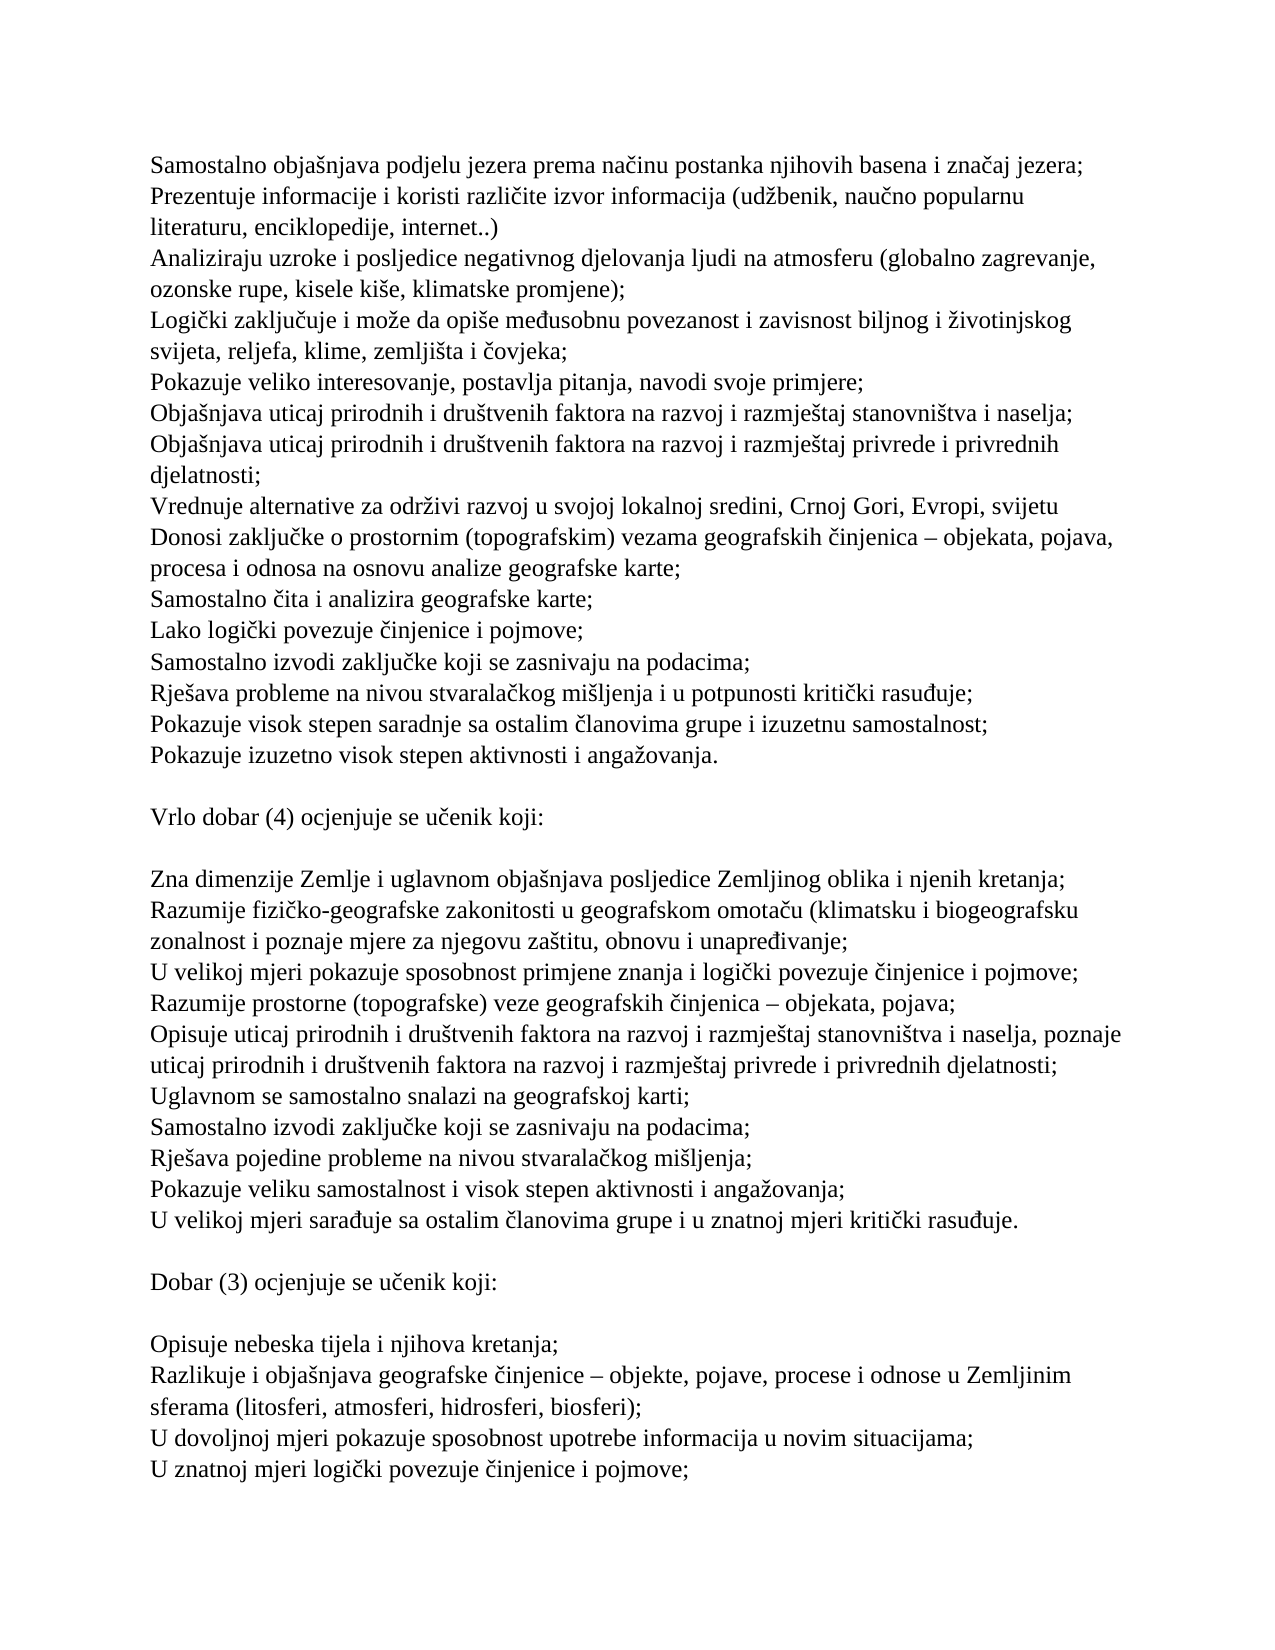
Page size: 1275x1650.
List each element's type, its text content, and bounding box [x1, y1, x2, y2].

text Pokazuje izuzetno visok stepen aktivnosti i angažovanja. [150, 740, 1125, 768]
text Samostalno čita i analizira geografske karte; [150, 584, 1125, 613]
text Donosi zaključke o prostornim (topografskim) vezama geografskih činjenica – objekata, pojava, procesa i odnosa na osnovu analize geografske karte; [150, 522, 1125, 582]
text Pokazuje visok stepen saradnje sa ostalim članovima grupe i izuzetnu samostalnost; [150, 709, 1125, 737]
text Rješava probleme na nivou stvaralačkog mišljenja i u potpunosti kritički rasuđuje; [150, 678, 1125, 706]
text Razumije fizičko-geografske zakonitosti u geografskom omotaču (klimatsku i biogeografsku zonalnost i poznaje mjere za njegovu zaštitu, obnovu i unapređivanje; [150, 895, 1125, 955]
text Lako logički povezuje činjenice i pojmove; [150, 616, 1125, 644]
text U velikoj mjeri pokazuje sposobnost primjene znanja i logički povezuje činjenice i pojmove; [150, 957, 1125, 986]
text U dovoljnoj mjeri pokazuje sposobnost upotrebe informacija u novim situacijama; [150, 1423, 1125, 1451]
text Dobar (3) ocjenjuje se učenik koji: [150, 1267, 1125, 1296]
text Samostalno izvodi zaključke koji se zasnivaju na podacima; [150, 647, 1125, 675]
text Razumije prostorne (topografske) veze geografskih činjenica – objekata, pojava; [150, 988, 1125, 1017]
text Objašnjava uticaj prirodnih i društvenih faktora na razvoj i razmještaj stanovništva i naselja; [150, 398, 1125, 427]
text Pokazuje veliko interesovanje, postavlja pitanja, navodi svoje primjere; [150, 367, 1125, 396]
text Opisuje uticaj prirodnih i društvenih faktora na razvoj i razmještaj stanovništva i naselja, poznaje uticaj prirodnih i društvenih faktora na razvoj i razmještaj privrede i privrednih djelatnosti; [150, 1019, 1125, 1079]
text Uglavnom se samostalno snalazi na geografskoj karti; [150, 1081, 1125, 1110]
text Pokazuje veliku samostalnost i visok stepen aktivnosti i angažovanja; [150, 1174, 1125, 1203]
text Opisuje nebeska tijela i njihova kretanja; [150, 1329, 1125, 1358]
text U velikoj mjeri sarađuje sa ostalim članovima grupe i u znatnoj mjeri kritički rasuđuje. [150, 1205, 1125, 1234]
text Logički zaključuje i može da opiše međusobnu povezanost i zavisnost biljnog i životinjskog svijeta, reljefa, klime, zemljišta i čovjeka; [150, 305, 1125, 365]
text Samostalno objašnjava podjelu jezera prema načinu postanka njihovih basena i značaj jezera; [150, 150, 1125, 179]
text Vrlo dobar (4) ocjenjuje se učenik koji: [150, 802, 1125, 831]
text Vrednuje alternative za održivi razvoj u svojoj lokalnoj sredini, Crnoj Gori, Evropi, svijetu [150, 491, 1125, 520]
text Samostalno izvodi zaključke koji se zasnivaju na podacima; [150, 1112, 1125, 1141]
text Rješava pojedine probleme na nivou stvaralačkog mišljenja; [150, 1143, 1125, 1172]
text Analiziraju uzroke i posljedice negativnog djelovanja ljudi na atmosferu (globalno zagrevanje, ozonske rupe, kisele kiše, klimatske promjene); [150, 243, 1125, 303]
text U znatnoj mjeri logički povezuje činjenice i pojmove; [150, 1454, 1125, 1482]
text Razlikuje i objašnjava geografske činjenice – objekte, pojave, procese i odnose u Zemljinim sferama (litosferi, atmosferi, hidrosferi, biosferi); [150, 1361, 1125, 1420]
text Prezentuje informacije i koristi različite izvor informacija (udžbenik, naučno popularnu literaturu, enciklopedije, internet..) [150, 181, 1125, 241]
text Objašnjava uticaj prirodnih i društvenih faktora na razvoj i razmještaj privrede i privrednih djelatnosti; [150, 429, 1125, 489]
text Zna dimenzije Zemlje i uglavnom objašnjava posljedice Zemljinog oblika i njenih kretanja; [150, 864, 1125, 893]
